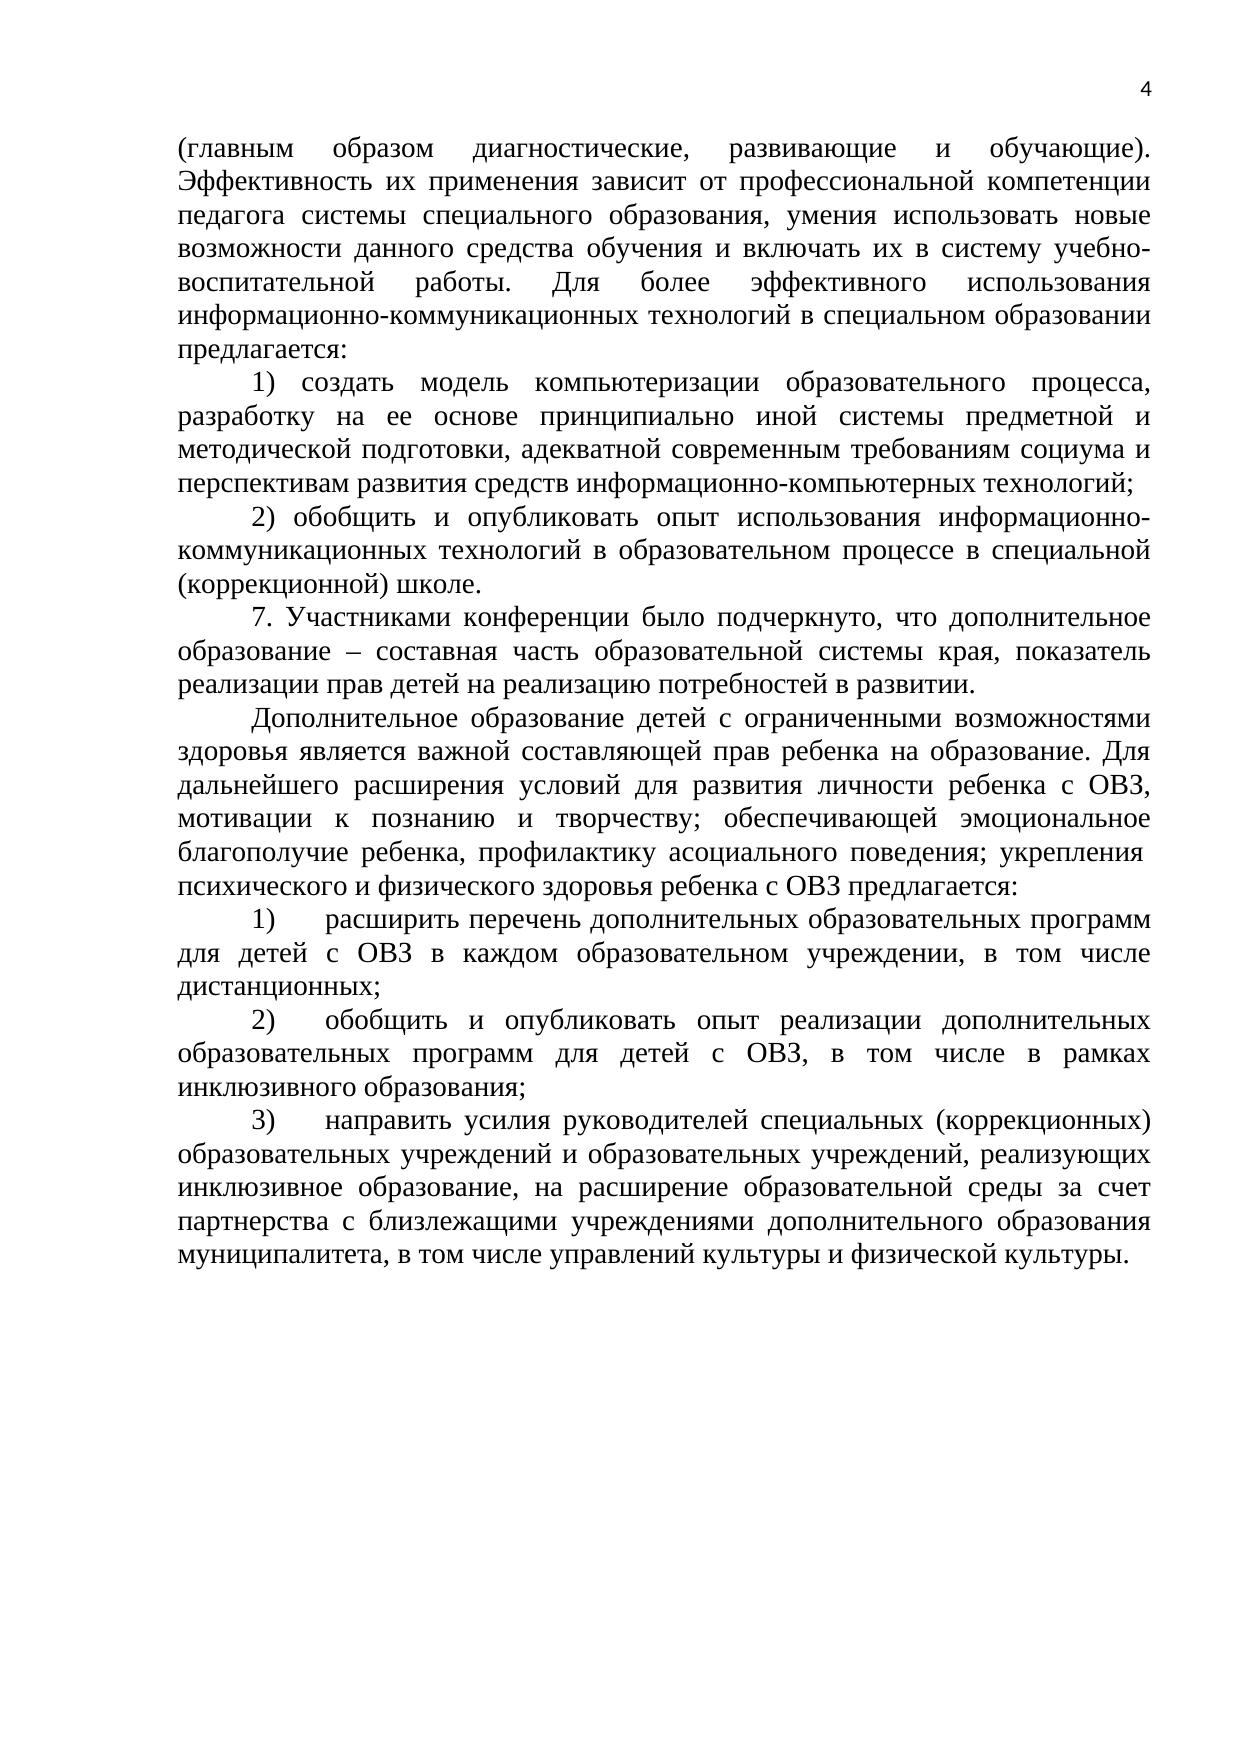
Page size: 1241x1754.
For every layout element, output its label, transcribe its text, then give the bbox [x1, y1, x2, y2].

text 2) обобщить и опубликовать опыт использования информационно-коммуникационных технологий в образовательном процессе в специальной (коррекционной) школе. [177, 499, 1152, 599]
text Дополнительное образование детей с ограниченными возможностями здоровья является важной составляющей прав ребенка на образование. Для дальнейшего расширения условий для развития личности ребенка с ОВЗ, мотивации к познанию и творчеству; обеспечивающей эмоциональное благополучие ребенка, профилактику асоциального поведения; укрепления психического и физического здоровья ребенка с ОВЗ предлагается: [177, 700, 1152, 901]
list расширить перечень дополнительных образовательных программ для детей с ОВЗ в каждом образовательном учреждении, в том числе дистанционных; [177, 901, 1152, 1002]
text 7. Участниками конференции было подчеркнуто, что дополнительное образование – составная часть образовательной системы края, показатель реализации прав детей на реализацию потребностей в развитии. [177, 599, 1152, 700]
list направить усилия руководителей специальных (коррекционных) образовательных учреждений и образовательных учреждений, реализующих инклюзивное образование, на расширение образовательной среды за счет партнерства с близлежащими учреждениями дополнительного образования муниципалитета, в том числе управлений культуры и физической культуры. [177, 1102, 1152, 1270]
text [177, 130, 1152, 364]
text 1) создать модель компьютеризации образовательного процесса, разработку на ее основе принципиально иной системы предметной и методической подготовки, адекватной современным требованиям социума и перспективам развития средств информационно-компьютерных технологий; [177, 364, 1152, 499]
list обобщить и опубликовать опыт реализации дополнительных образовательных программ для детей с ОВЗ, в том числе в рамках инклюзивного образования; [177, 1002, 1152, 1102]
